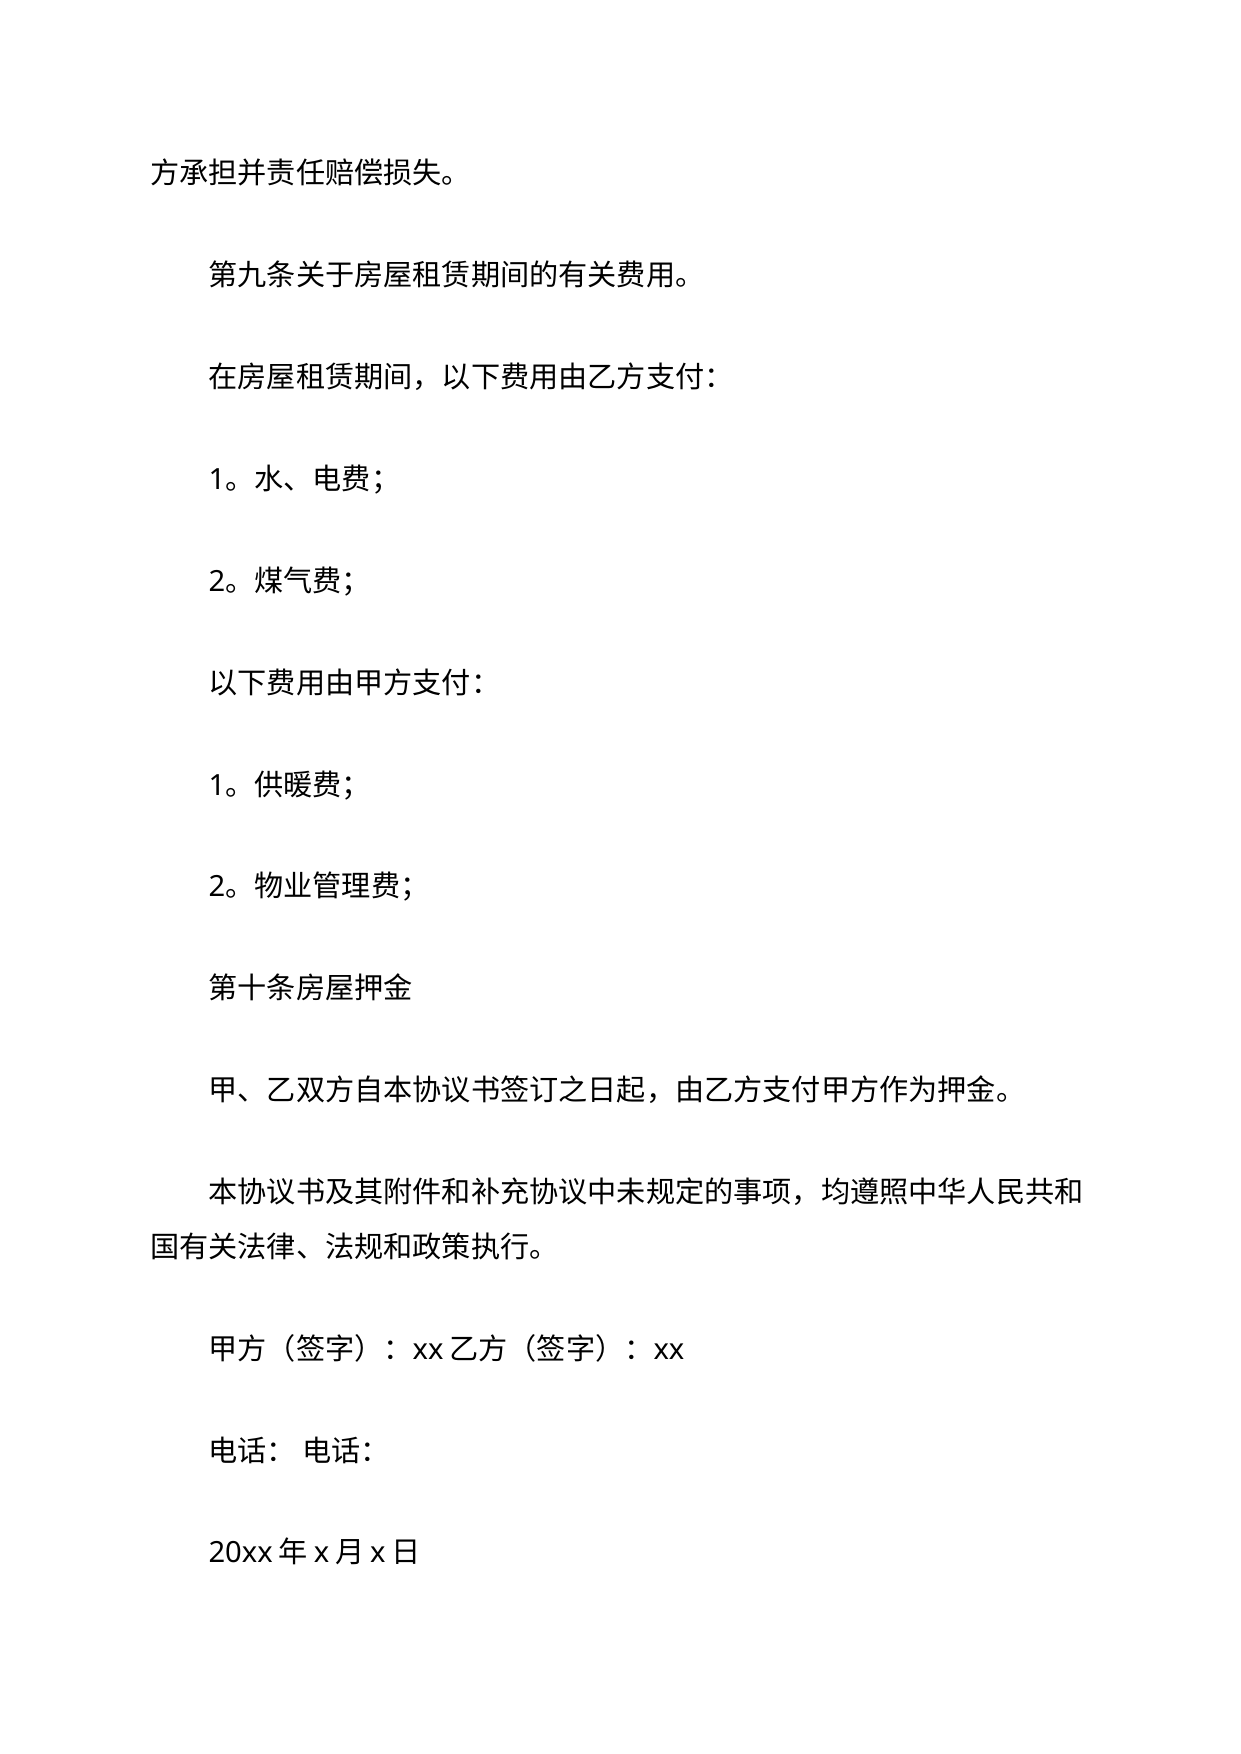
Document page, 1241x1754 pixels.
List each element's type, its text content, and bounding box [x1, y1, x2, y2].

text 以下费用由甲方支付： [150, 659, 1090, 702]
text 甲方（签字）：xx乙方（签字）：xx [150, 1325, 1090, 1368]
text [150, 150, 1090, 192]
text 第九条关于房屋租赁期间的有关费用。 [150, 252, 1090, 294]
text 甲、乙双方自本协议书签订之日起，由乙方支付甲方作为押金。 [150, 1067, 1090, 1109]
text 电话： 电话： [150, 1427, 1090, 1469]
text 在房屋租赁期间，以下费用由乙方支付： [150, 353, 1090, 396]
text 2。物业管理费； [150, 863, 1090, 905]
text 2。煤气费； [150, 557, 1090, 600]
text 1。供暖费； [150, 761, 1090, 803]
text 第十条房屋押金 [150, 965, 1090, 1007]
text 本协议书及其附件和补充协议中未规定的事项，均遵照中华人民共和国有关法律、法规和政策执行。 [150, 1168, 1090, 1266]
text 1。水、电费； [150, 455, 1090, 498]
text 20xx年x月x日 [150, 1529, 1090, 1571]
